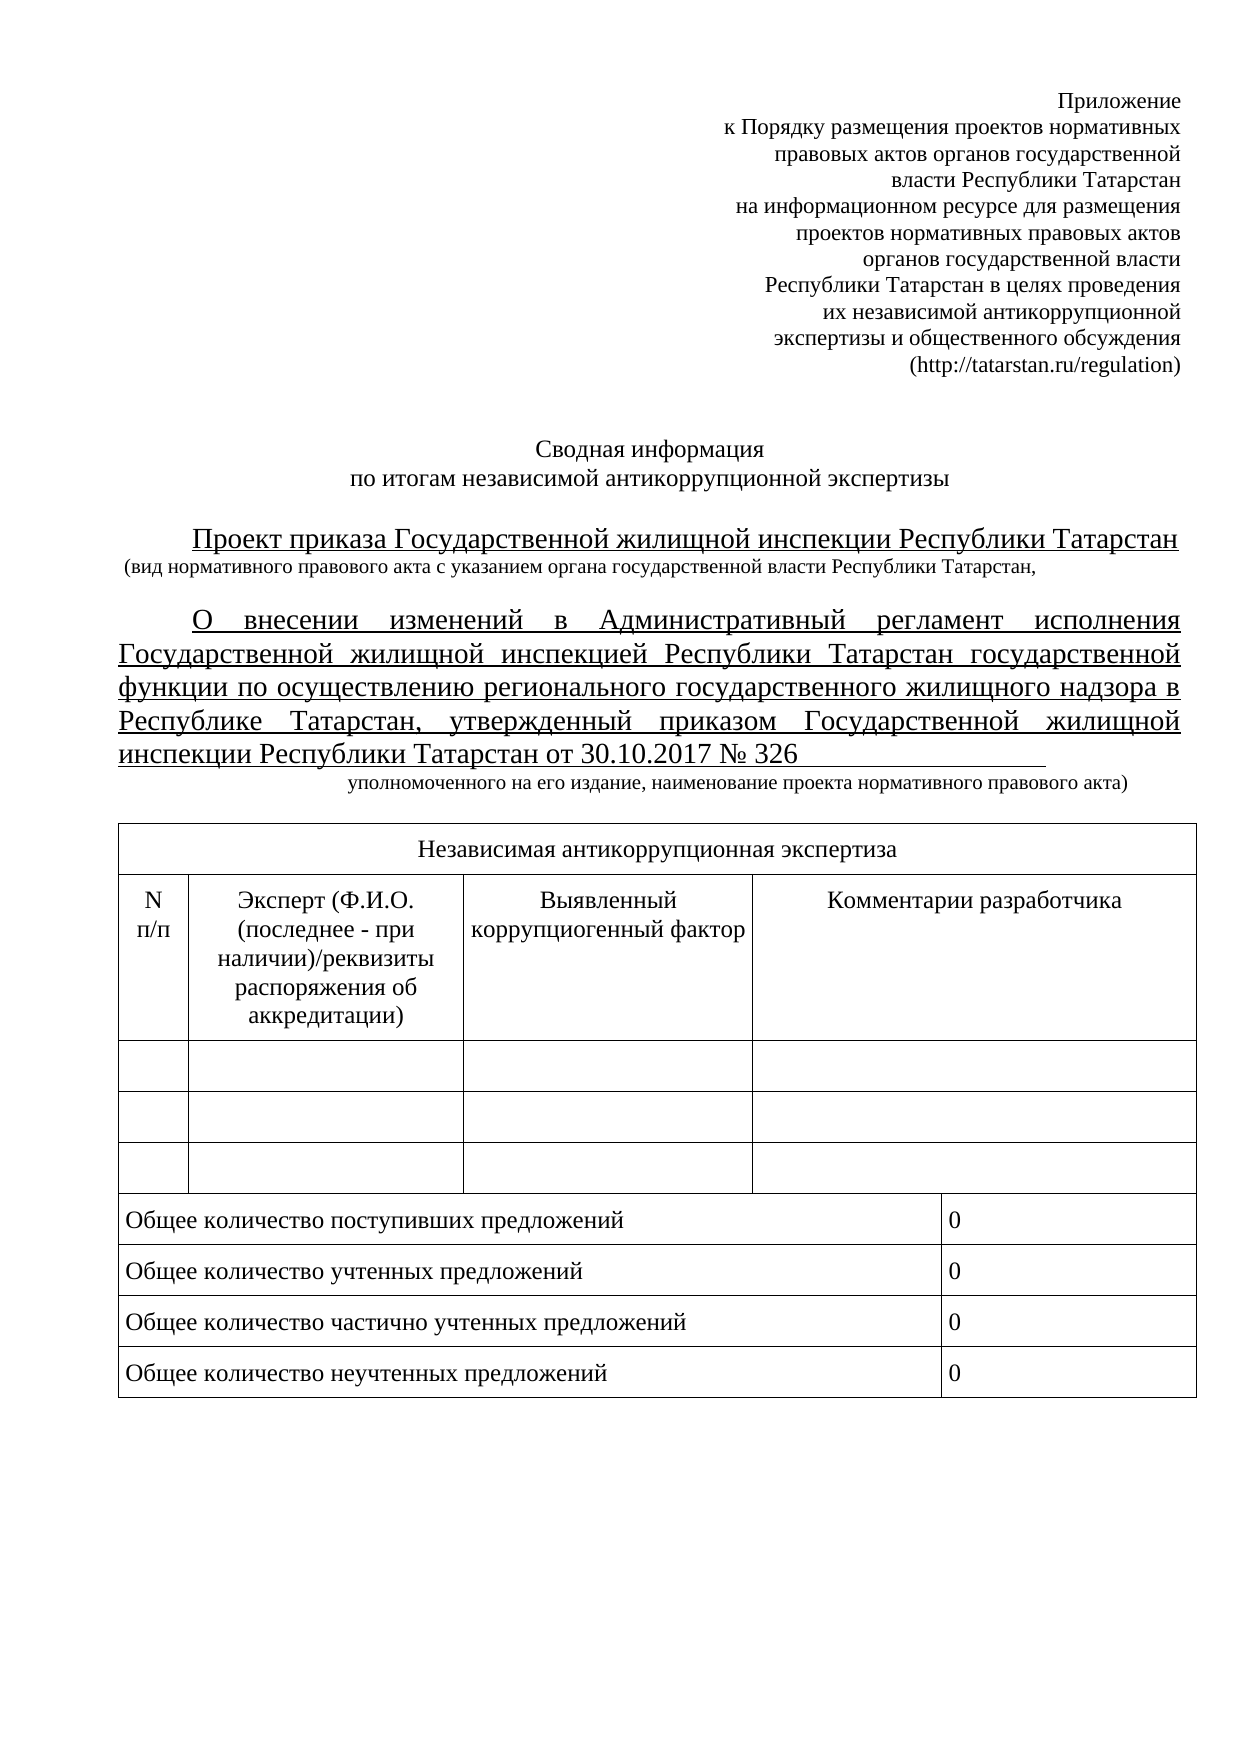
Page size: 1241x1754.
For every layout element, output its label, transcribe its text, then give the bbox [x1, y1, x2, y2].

text О внесении изменений в Административный регламент исполнения Государственной жилищной инспекцией Республики Татарстан государственной функции по осуществлению регионального государственного жилищного надзора в Республике Татарстан, утвержденный приказом Государственной жилищной инспекции Республики Татарстан от 30.10.2017 № 326 [118, 667, 1181, 699]
table_cell Общее количество частично учтенных предложений [119, 1296, 941, 1346]
text проектов нормативных правовых актов [118, 219, 1181, 245]
text (вид нормативного правового акта с указанием органа государственной власти Республики Татарстан, [118, 554, 1181, 578]
table_cell 0 [942, 1194, 1196, 1244]
table_cell Эксперт (Ф.И.О. (последнее - при наличии)/реквизиты распоряжения об аккредитации) [189, 875, 463, 1040]
table_cell [464, 1143, 752, 1193]
table_cell Комментарии разработчика [753, 875, 1196, 1040]
table_cell [119, 1143, 188, 1193]
table_cell N п/п [119, 875, 188, 1040]
text власти Республики Татарстан [118, 166, 1181, 192]
text Проект приказа Государственной жилищной инспекции Республики Татарстан [118, 521, 1181, 554]
text О внесении изменений в Административный регламент исполнения Государственной жилищной инспекцией Республики Татарстан государственной функции по осуществлению регионального государственного жилищного надзора в Республике Татарстан, утвержденный приказом Государственной жилищной инспекции Республики Татарстан от 30.10.2017 № 326 [118, 700, 1181, 732]
table_cell 0 [942, 1245, 1196, 1295]
table_cell 0 [942, 1347, 1196, 1397]
text (http://tatarstan.ru/regulation) [118, 351, 1181, 377]
table_cell [753, 1143, 1196, 1193]
table_cell Общее количество учтенных предложений [119, 1245, 941, 1295]
table_cell [119, 1041, 188, 1091]
text правовых актов органов государственной [118, 140, 1181, 166]
table_cell Общее количество неучтенных предложений [119, 1347, 941, 1397]
text уполномоченного на его издание, наименование проекта нормативного правового акта) [118, 770, 1181, 794]
table_header Независимая антикоррупционная экспертиза [119, 824, 1196, 874]
table_cell [189, 1041, 463, 1091]
table_cell Общее количество поступивших предложений [119, 1194, 941, 1244]
table_cell [464, 1092, 752, 1142]
table_cell [464, 1041, 752, 1091]
text экспертизы и общественного обсуждения [118, 324, 1181, 351]
text к Порядку размещения проектов нормативных [118, 113, 1181, 140]
text Республики Татарстан в целях проведения [118, 272, 1181, 298]
text по итогам независимой антикоррупционной экспертизы [118, 463, 1181, 492]
table_cell [189, 1143, 463, 1193]
text их независимой антикоррупционной [118, 298, 1181, 324]
table_cell 0 [942, 1296, 1196, 1346]
table_cell [753, 1041, 1196, 1091]
text О внесении изменений в Административный регламент исполнения Государственной жилищной инспекцией Республики Татарстан государственной функции по осуществлению регионального государственного жилищного надзора в Республике Татарстан, утвержденный приказом Государственной жилищной инспекции Республики Татарстан от 30.10.2017 № 326 [118, 734, 1181, 770]
table_cell Выявленный коррупциогенный фактор [464, 875, 752, 1040]
text органов государственной власти [118, 245, 1181, 272]
table_cell [189, 1092, 463, 1142]
text Сводная информация [118, 434, 1181, 463]
table_cell [753, 1092, 1196, 1142]
table_cell [119, 1092, 188, 1142]
text Приложение [118, 87, 1181, 113]
text О внесении изменений в Административный регламент исполнения Государственной жилищной инспекцией Республики Татарстан государственной функции по осуществлению регионального государственного жилищного надзора в Республике Татарстан, утвержденный приказом Государственной жилищной инспекции Республики Татарстан от 30.10.2017 № 326 [118, 602, 1181, 665]
text на информационном ресурсе для размещения [118, 192, 1181, 219]
